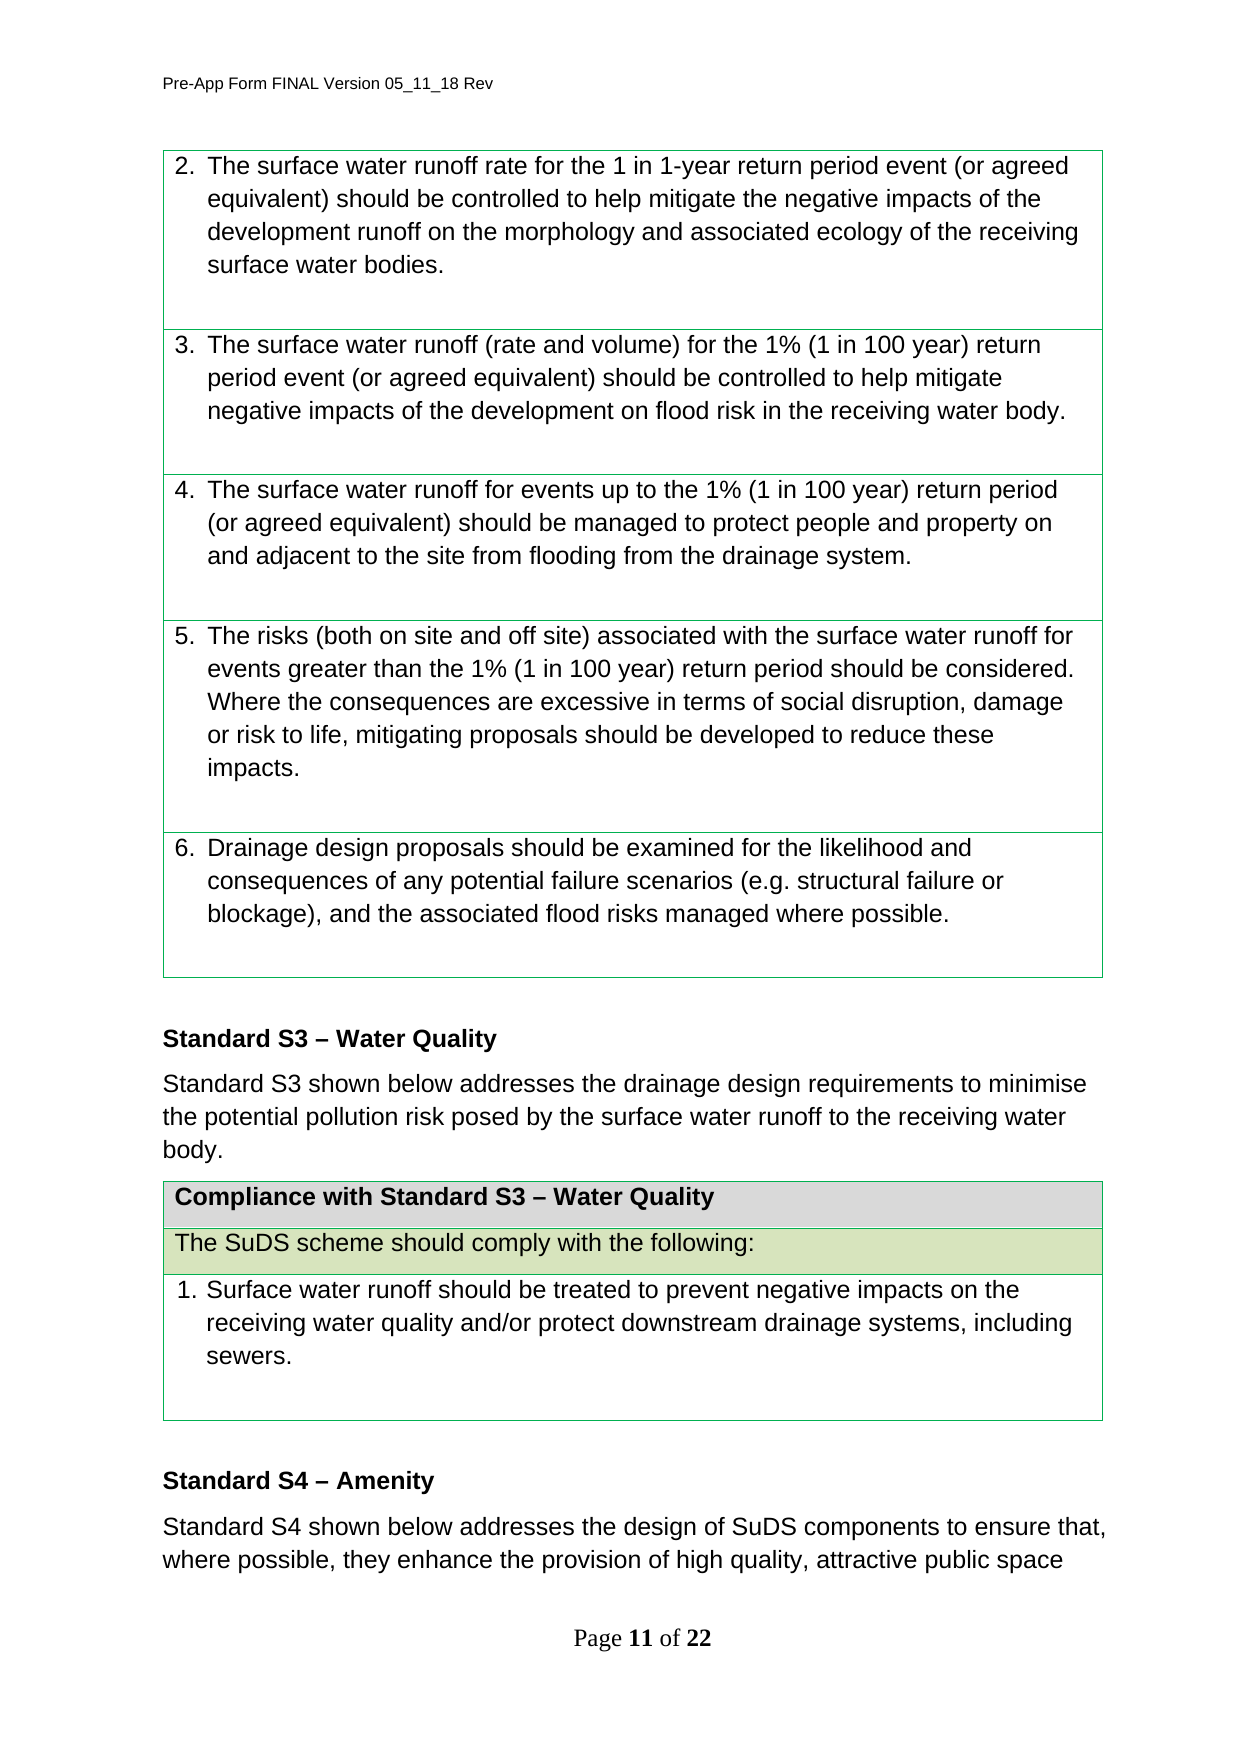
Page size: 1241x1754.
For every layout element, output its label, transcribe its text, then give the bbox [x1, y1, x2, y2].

table_cell The risks (both on site and off site) associated with the surface water runoff for events greater than the 1% (1 in 100 year) return period should be considered. Where the consequences are excessive in terms of social disruption, damage or risk to life, mitigating proposals should be developed to reduce these impacts. [164, 621, 1102, 832]
text Standard S3 shown below addresses the drainage design requirements to minimise the potential pollution risk posed by the surface water runoff to the receiving water body. [162, 1069, 1122, 1164]
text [162, 1512, 1122, 1573]
text Standard S4 – Amenity [162, 1466, 1122, 1495]
table_cell The SuDS scheme should comply with the following: [164, 1229, 1102, 1274]
text Standard S3 – Water Quality [162, 1024, 1122, 1052]
table_cell The surface water runoff for events up to the 1% (1 in 100 year) return period (or agreed equivalent) should be managed to protect people and property on and adjacent to the site from flooding from the drainage system. [164, 475, 1102, 620]
table_header Compliance with Standard S3 – Water Quality [164, 1182, 1102, 1227]
table_cell The surface water runoff (rate and volume) for the 1% (1 in 100 year) return period event (or agreed equivalent) should be controlled to help mitigate negative impacts of the development on flood risk in the receiving water body. [164, 330, 1102, 474]
table_cell The surface water runoff rate for the 1 in 1-year return period event (or agreed equivalent) should be controlled to help mitigate the negative impacts of the development runoff on the morphology and associated ecology of the receiving surface water bodies. [164, 151, 1102, 329]
table_cell Drainage design proposals should be examined for the likelihood and consequences of any potential failure scenarios (e.g. structural failure or blockage), and the associated flood risks managed where possible. [164, 833, 1102, 977]
table_cell Surface water runoff should be treated to prevent negative impacts on the receiving water quality and/or protect downstream drainage systems, including sewers. [164, 1275, 1102, 1419]
